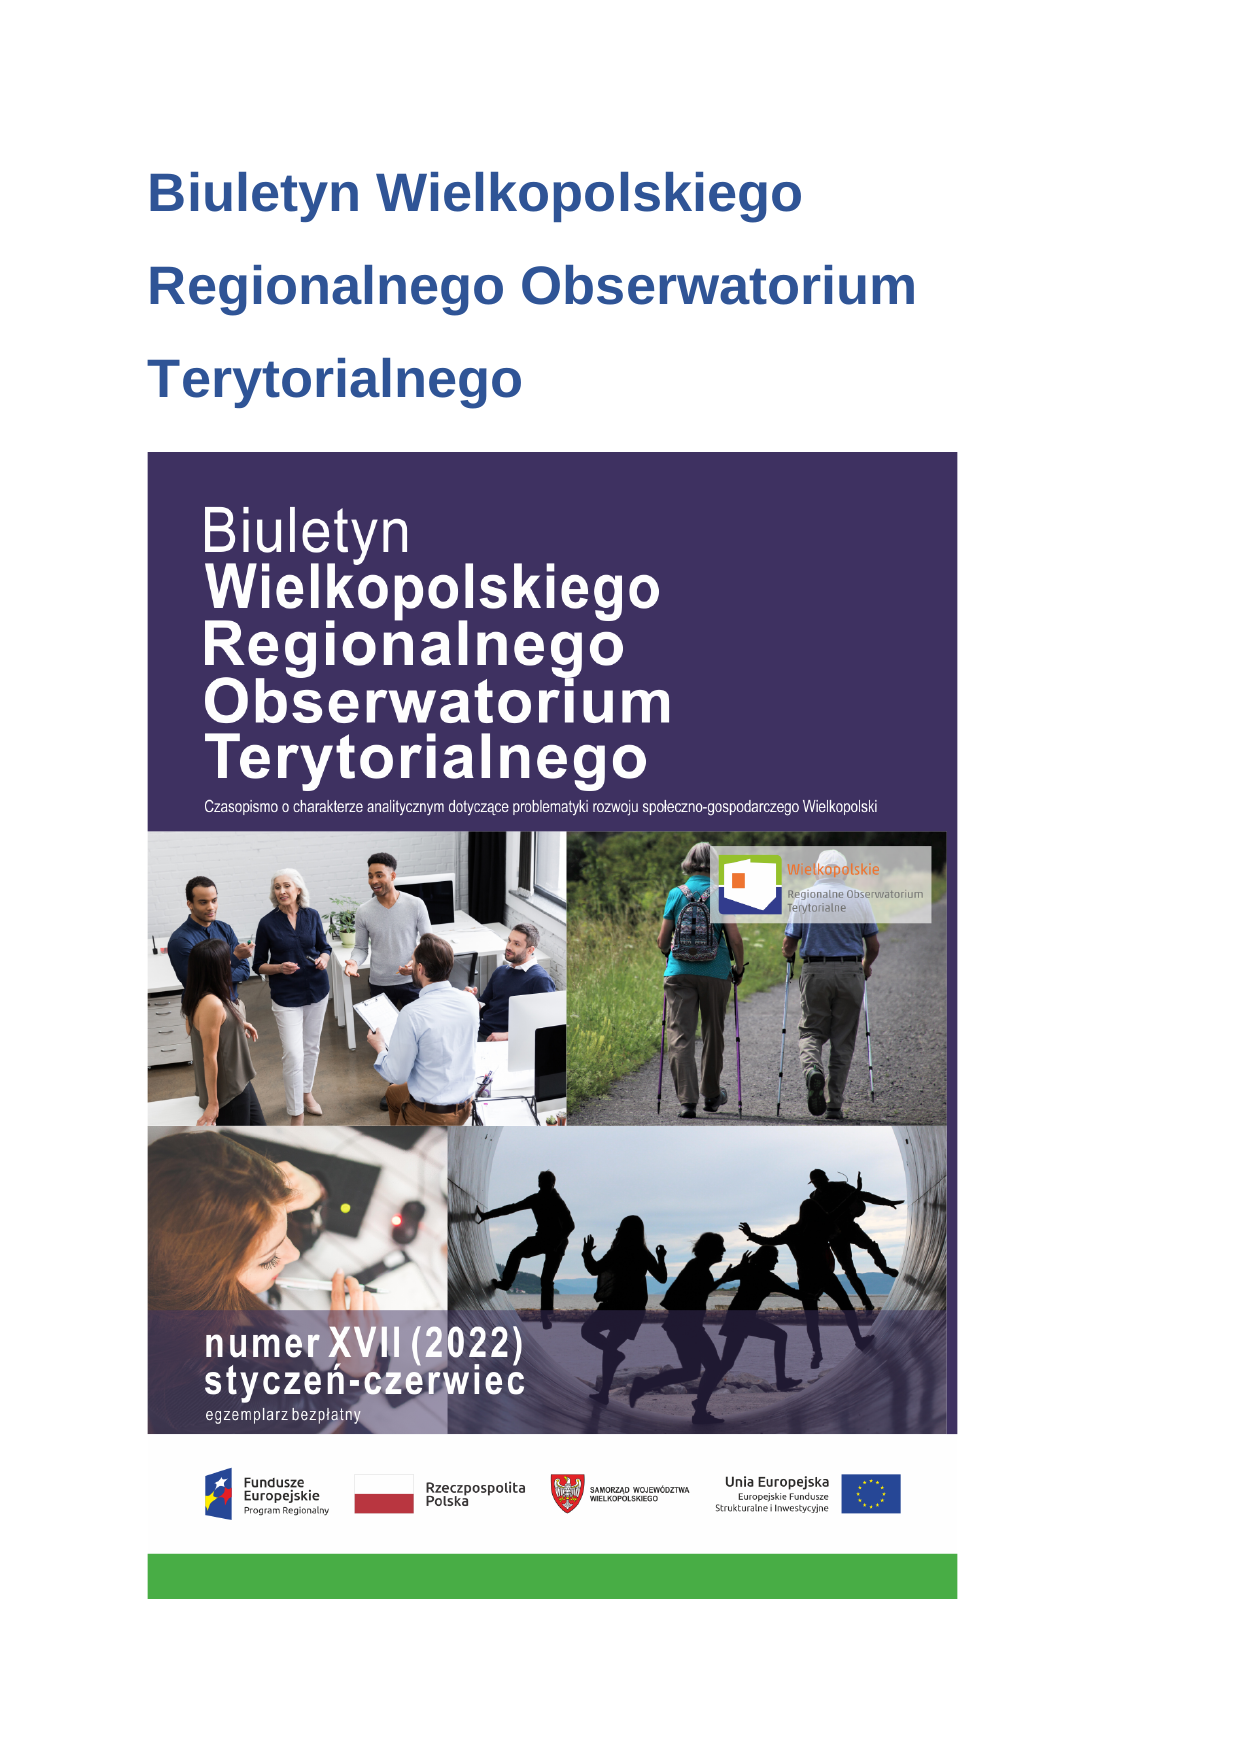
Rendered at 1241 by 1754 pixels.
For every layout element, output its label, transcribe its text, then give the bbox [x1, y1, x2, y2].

subtitle Biuletyn Wielkopolskiego Regionalnego Obserwatorium Terytorialnego [148, 160, 1093, 409]
picture [147, 452, 958, 1599]
